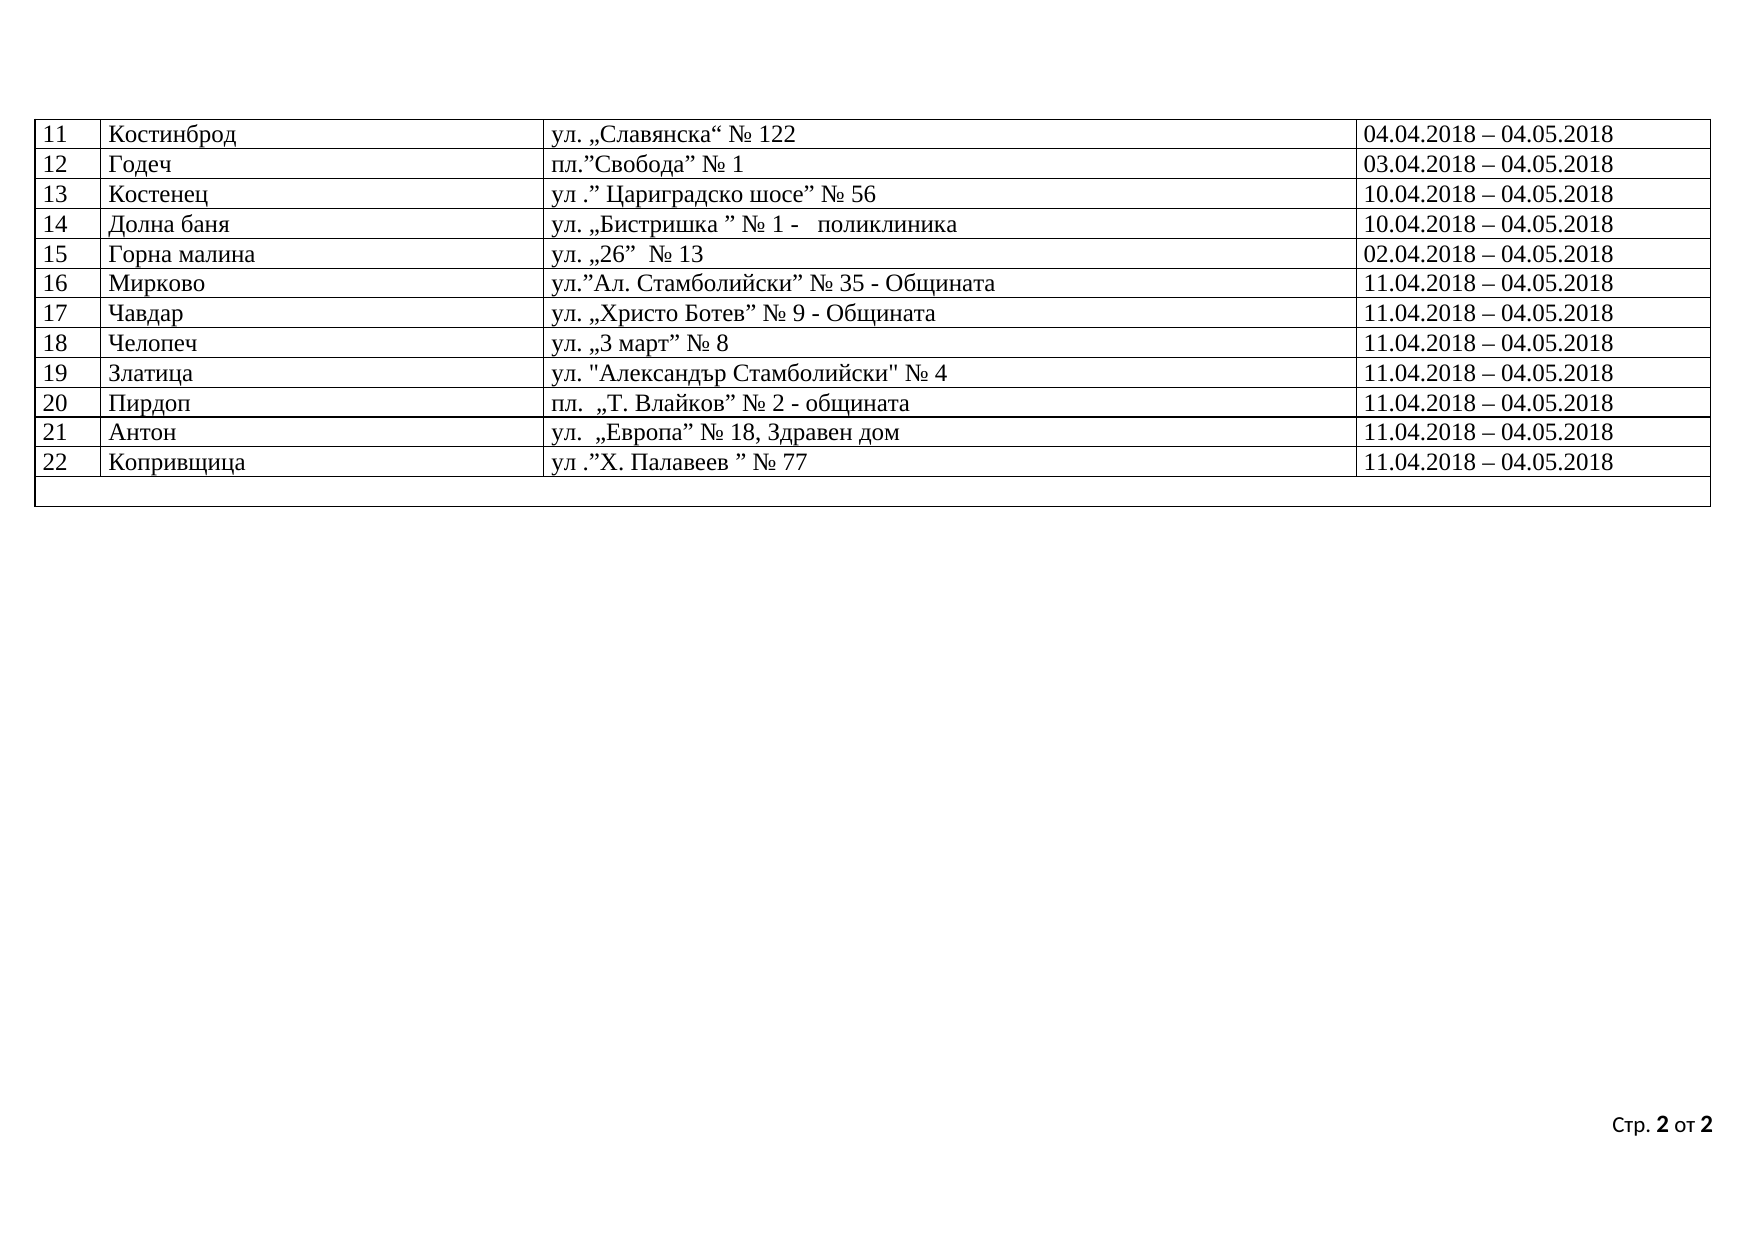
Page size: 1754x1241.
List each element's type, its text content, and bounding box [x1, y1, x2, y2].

table_cell 17 [36, 298, 100, 327]
table_cell 11.04.2018 – 04.05.2018 [1357, 328, 1710, 357]
table_cell ул. „Славянска“ № 122 [544, 120, 1356, 148]
table_cell ул .”Х. Палавеев ” № 77 [544, 447, 1356, 476]
table_cell [36, 477, 1710, 506]
table_cell Антон [101, 418, 543, 446]
table_cell пл. „Т. Влайков” № 2 - общината [544, 388, 1356, 416]
table_cell 16 [36, 269, 100, 297]
table_cell 11.04.2018 – 04.05.2018 [1357, 418, 1710, 446]
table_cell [1357, 120, 1710, 148]
table_cell 10.04.2018 – 04.05.2018 [1357, 209, 1710, 238]
table_cell ул. "Александър Стамболийски" № 4 [544, 358, 1356, 387]
table_cell 02.04.2018 – 04.05.2018 [1357, 239, 1710, 267]
table_cell 11.04.2018 – 04.05.2018 [1357, 447, 1710, 476]
table_cell 20 [36, 388, 100, 416]
table_cell Костенец [101, 179, 543, 208]
table_cell ул. „Бистришка ” № 1 - поликлиника [544, 209, 1356, 238]
table_cell Долна баня [101, 209, 543, 238]
table_cell 03.04.2018 – 04.05.2018 [1357, 149, 1710, 178]
table_cell пл.”Свобода” № 1 [544, 149, 1356, 178]
table_cell 18 [36, 328, 100, 357]
table_cell 13 [36, 179, 100, 208]
table_cell ул. „3 март” № 8 [544, 328, 1356, 357]
table_cell 11.04.2018 – 04.05.2018 [1357, 298, 1710, 327]
table_cell Чавдар [101, 298, 543, 327]
table_cell Годеч [101, 149, 543, 178]
table_cell ул .” Цариградско шосе” № 56 [544, 179, 1356, 208]
table_cell 21 [36, 418, 100, 446]
table_cell Костинброд [101, 120, 543, 148]
table_cell Копривщица [101, 447, 543, 476]
table_cell 14 [36, 209, 100, 238]
table_cell 22 [36, 447, 100, 476]
table_cell Пирдоп [101, 388, 543, 416]
table_cell 11 [36, 120, 100, 148]
table_cell 15 [36, 239, 100, 267]
table_cell 11.04.2018 – 04.05.2018 [1357, 358, 1710, 387]
table_cell Мирково [101, 269, 543, 297]
table_cell Горна малина [101, 239, 543, 267]
table_cell 19 [36, 358, 100, 387]
table_cell 11.04.2018 – 04.05.2018 [1357, 269, 1710, 297]
table_cell ул.”Ал. Стамболийски” № 35 - Общината [544, 269, 1356, 297]
table_cell Златица [101, 358, 543, 387]
table_cell ул. „26” № 13 [544, 239, 1356, 267]
table_cell ул. „Европа” № 18, Здравен дом [544, 418, 1356, 446]
table_cell ул. „Христо Ботев” № 9 - Общината [544, 298, 1356, 327]
table_cell 12 [36, 149, 100, 178]
table_cell 11.04.2018 – 04.05.2018 [1357, 388, 1710, 416]
table_cell Челопеч [101, 328, 543, 357]
table_cell 10.04.2018 – 04.05.2018 [1357, 179, 1710, 208]
